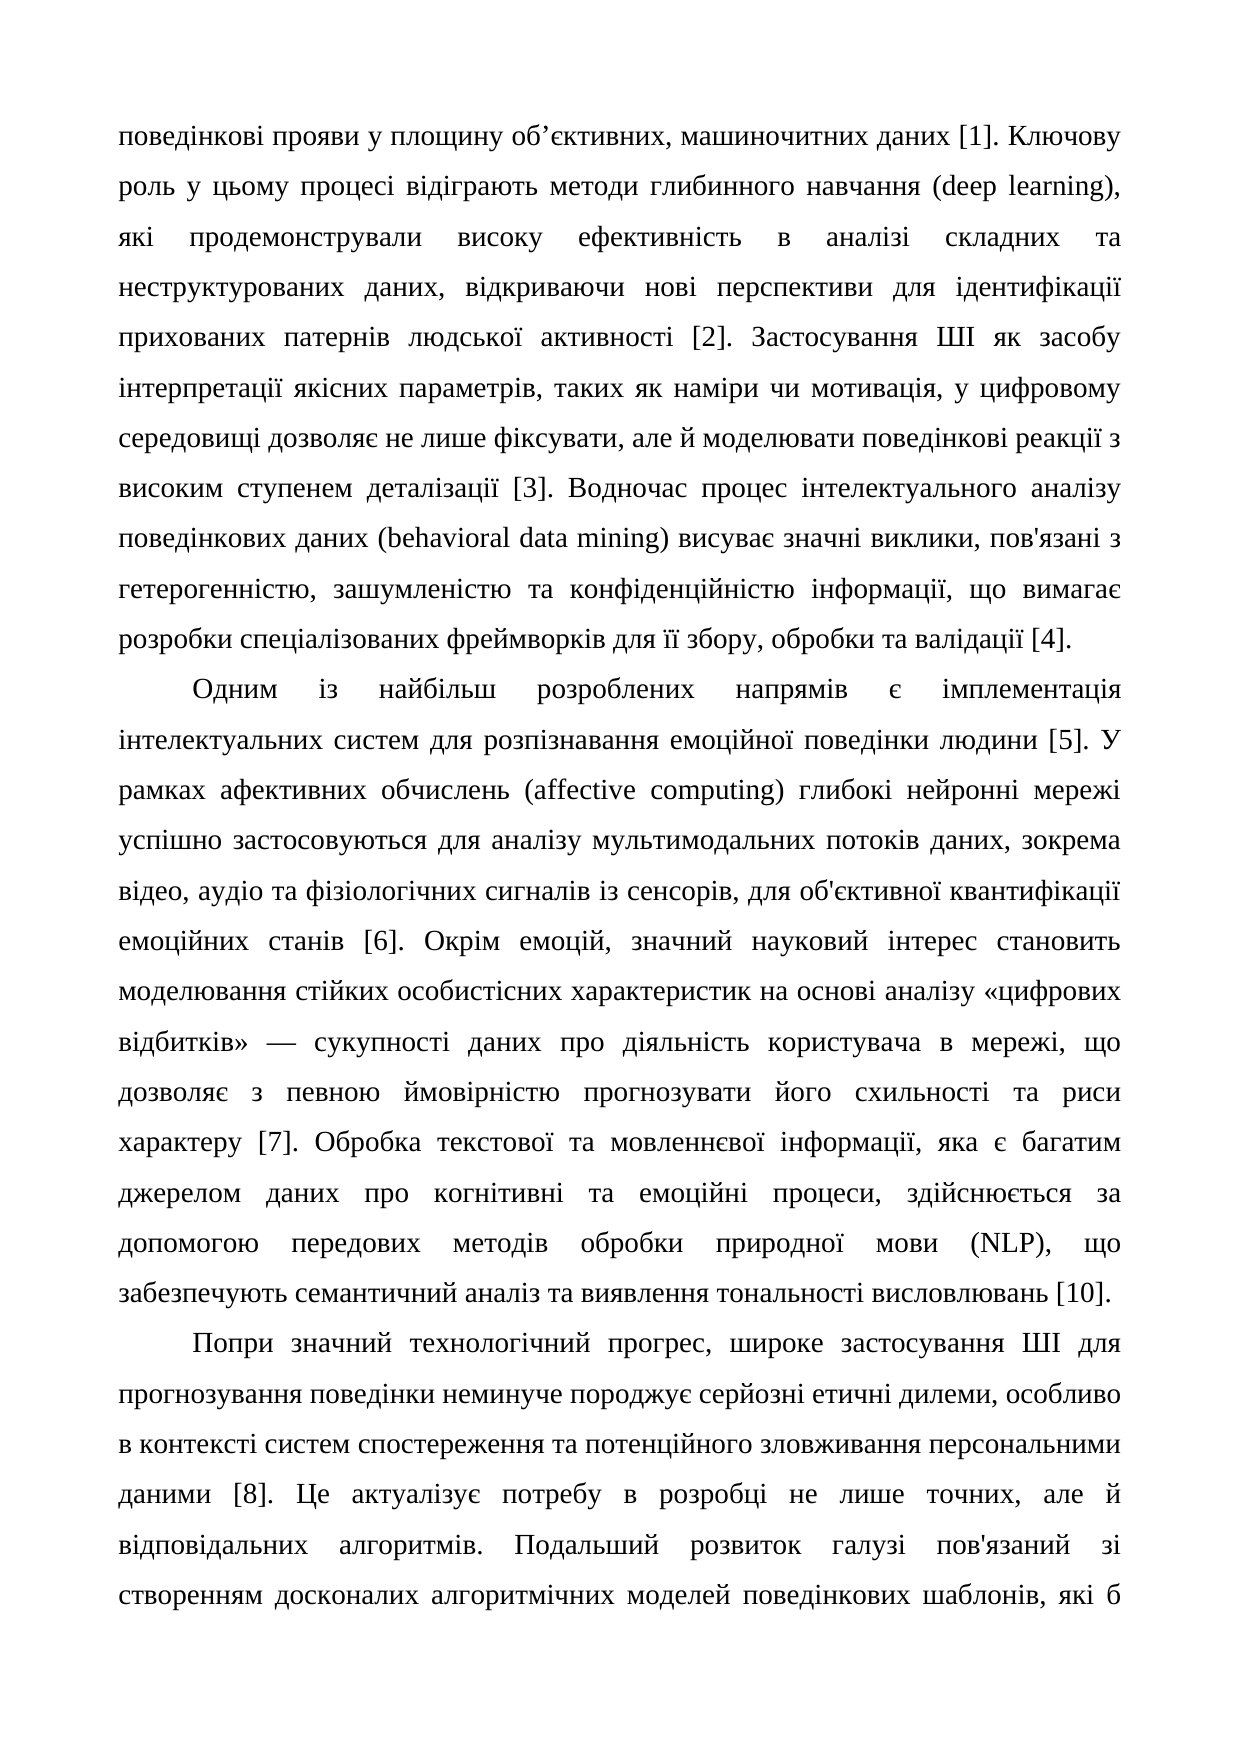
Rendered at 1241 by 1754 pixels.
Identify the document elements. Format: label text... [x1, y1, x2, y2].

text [118, 118, 1122, 655]
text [118, 1326, 1122, 1611]
text Одним із найбільш розроблених напрямів є імплементація інтелектуальних систем для розпізнавання емоційної поведінки людини [5]. У рамках афективних обчислень (affective computing) глибокі нейронні мережі успішно застосовуються для аналізу мультимодальних потоків даних, зокрема відео, аудіо та фізіологічних сигналів із сенсорів, для об'єктивної квантифікації емоційних станів [6]. Окрім емоцій, значний науковий інтерес становить моделювання стійких особистісних характеристик на основі аналізу «цифрових відбитків» — сукупності даних про діяльність користувача в мережі, що дозволяє з певною ймовірністю прогнозувати його схильності та риси характеру [7]. Обробка текстової та мовленнєвої інформації, яка є багатим джерелом даних про когнітивні та емоційні процеси, здійснюється за допомогою передових методів обробки природної мови (NLP), що забезпечують семантичний аналіз та виявлення тональності висловлювань [10]. [118, 672, 1122, 1309]
